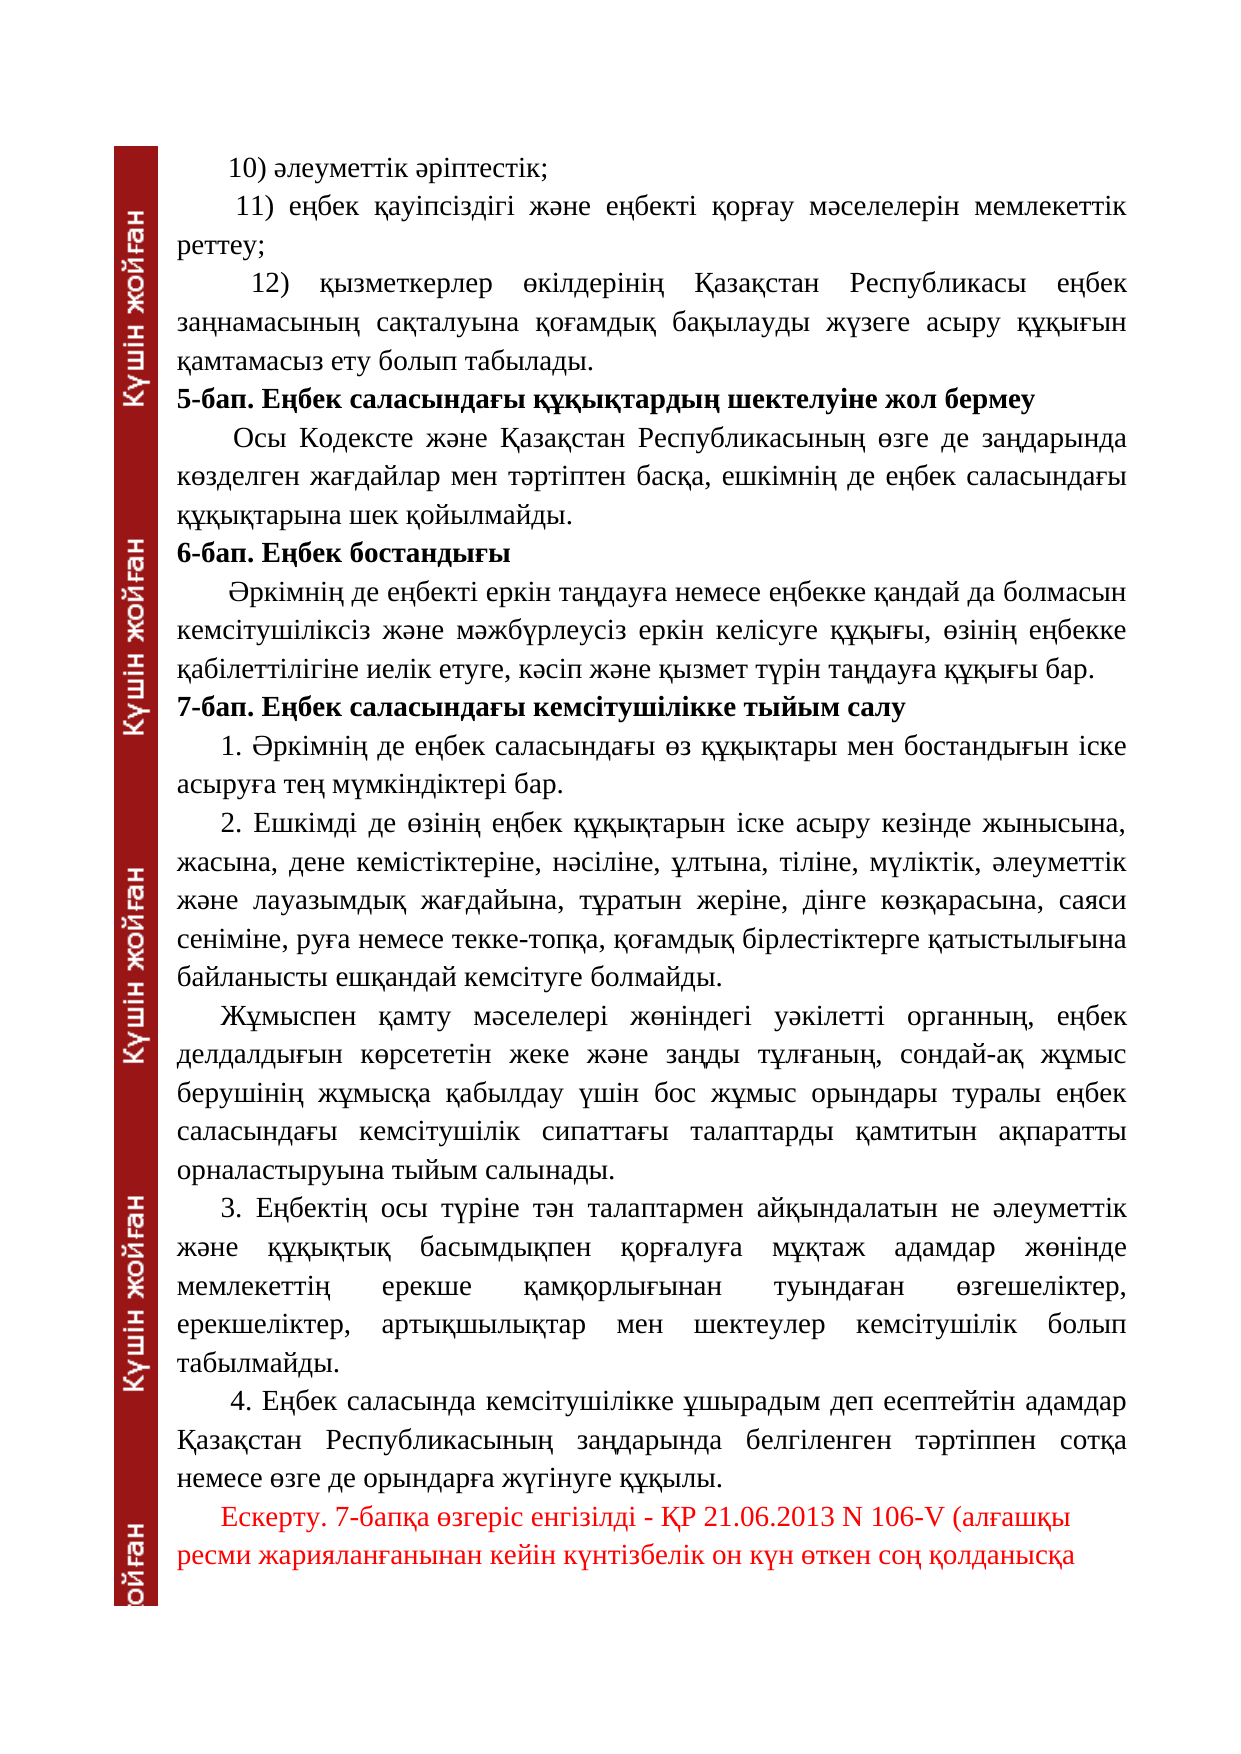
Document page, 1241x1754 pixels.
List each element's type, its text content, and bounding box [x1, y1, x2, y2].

text 11) еңбек қауіпсіздігі және еңбекті қорғау мәселелерін мемлекеттік реттеу; [112, 188, 1128, 261]
picture [114, 1494, 158, 1499]
picture [114, 1571, 158, 1606]
text 4. Еңбек саласында кемсітушілікке ұшырадым деп есептейтін адамдар Қазақстан Республикасының заңдарында белгіленген тәртіппен сотқа немесе өзге де орындарға жүгінуге құқылы. [112, 1383, 1128, 1494]
picture [114, 1378, 158, 1383]
text 6-бап. Еңбек бостандығы [112, 535, 1128, 569]
picture [114, 684, 158, 689]
picture [114, 261, 158, 266]
text 2. Ешкімді де өзінің еңбек құқықтарын іске асыру кезінде жынысына, жасына, дене кемістіктеріне, нәсіліне, ұлтына, тіліне, мүліктік, әлеуметтік және лауазымдық жағдайына, тұратын жеріне, дінге көзқарасына, саяси сеніміне, руға немесе текке-топқа, қоғамдық бірлестіктерге қатыстылығына байланысты ешқандай кемсітуге болмайды. [112, 805, 1128, 993]
text 12) қызметкерлер өкілдерінің Қазақстан Республикасы еңбек заңнамасының сақталуына қоғамдық бақылауды жүзеге асыру құқығын қамтамасыз ету болып табылады. [112, 266, 1128, 376]
picture [114, 993, 158, 998]
picture [114, 183, 158, 188]
picture [114, 146, 158, 150]
picture [114, 723, 158, 728]
text Әркімнің де еңбекті еркін таңдауға немесе еңбекке қандай да болмасын кемсітушіліксіз және мәжбүрлеусіз еркін келісуге құқығы, өзінің еңбекке қабілеттілігіне иелік етуге, кәсіп және қызмет түрін таңдауға құқығы бар. [112, 574, 1128, 684]
text 3. Еңбектің осы түріне тән талаптармен айқындалатын не әлеуметтік және құқықтық басымдықпен қорғалуға мұқтаж адамдар жөнінде мемлекеттің ерекше қамқорлығынан туындаған өзгешеліктер, ерекшеліктер, артықшылықтар мен шектеулер кемсітушілік болып табылмайды. [112, 1191, 1128, 1378]
picture [114, 569, 158, 574]
picture [114, 1186, 158, 1191]
text Жұмыспен қамту мәселелері жөніндегі уәкілетті органның, еңбек делдалдығын көрсететін жеке және заңды тұлғаның, сондай-ақ жұмыс берушінің жұмысқа қабылдау үшін бос жұмыс орындары туралы еңбек саласындағы кемсітушілік сипаттағы талаптарды қамтитын ақпаратты орналастыруына тыйым салынады. [112, 998, 1128, 1186]
text 5-бап. Еңбек саласындағы құқықтардың шектелуіне жол бермеу [112, 381, 1128, 415]
picture [114, 376, 158, 381]
picture [114, 800, 158, 805]
text 10) әлеуметтік әріптестік; [112, 150, 1128, 183]
text 1. Әркімнің де еңбек саласындағы өз құқықтары мен бостандығын іске асыруға тең мүмкіндіктері бар. [112, 728, 1128, 800]
picture [114, 530, 158, 535]
text 7-бап. Еңбек саласындағы кемсітушілікке тыйым салу [112, 689, 1128, 723]
text Осы Кодексте және Қазақстан Республикасының өзге де заңдарында көзделген жағдайлар мен тәртіптен басқа, ешкімнің де еңбек саласындағы құқықтарына шек қойылмайды. [112, 420, 1128, 530]
picture [114, 415, 158, 420]
